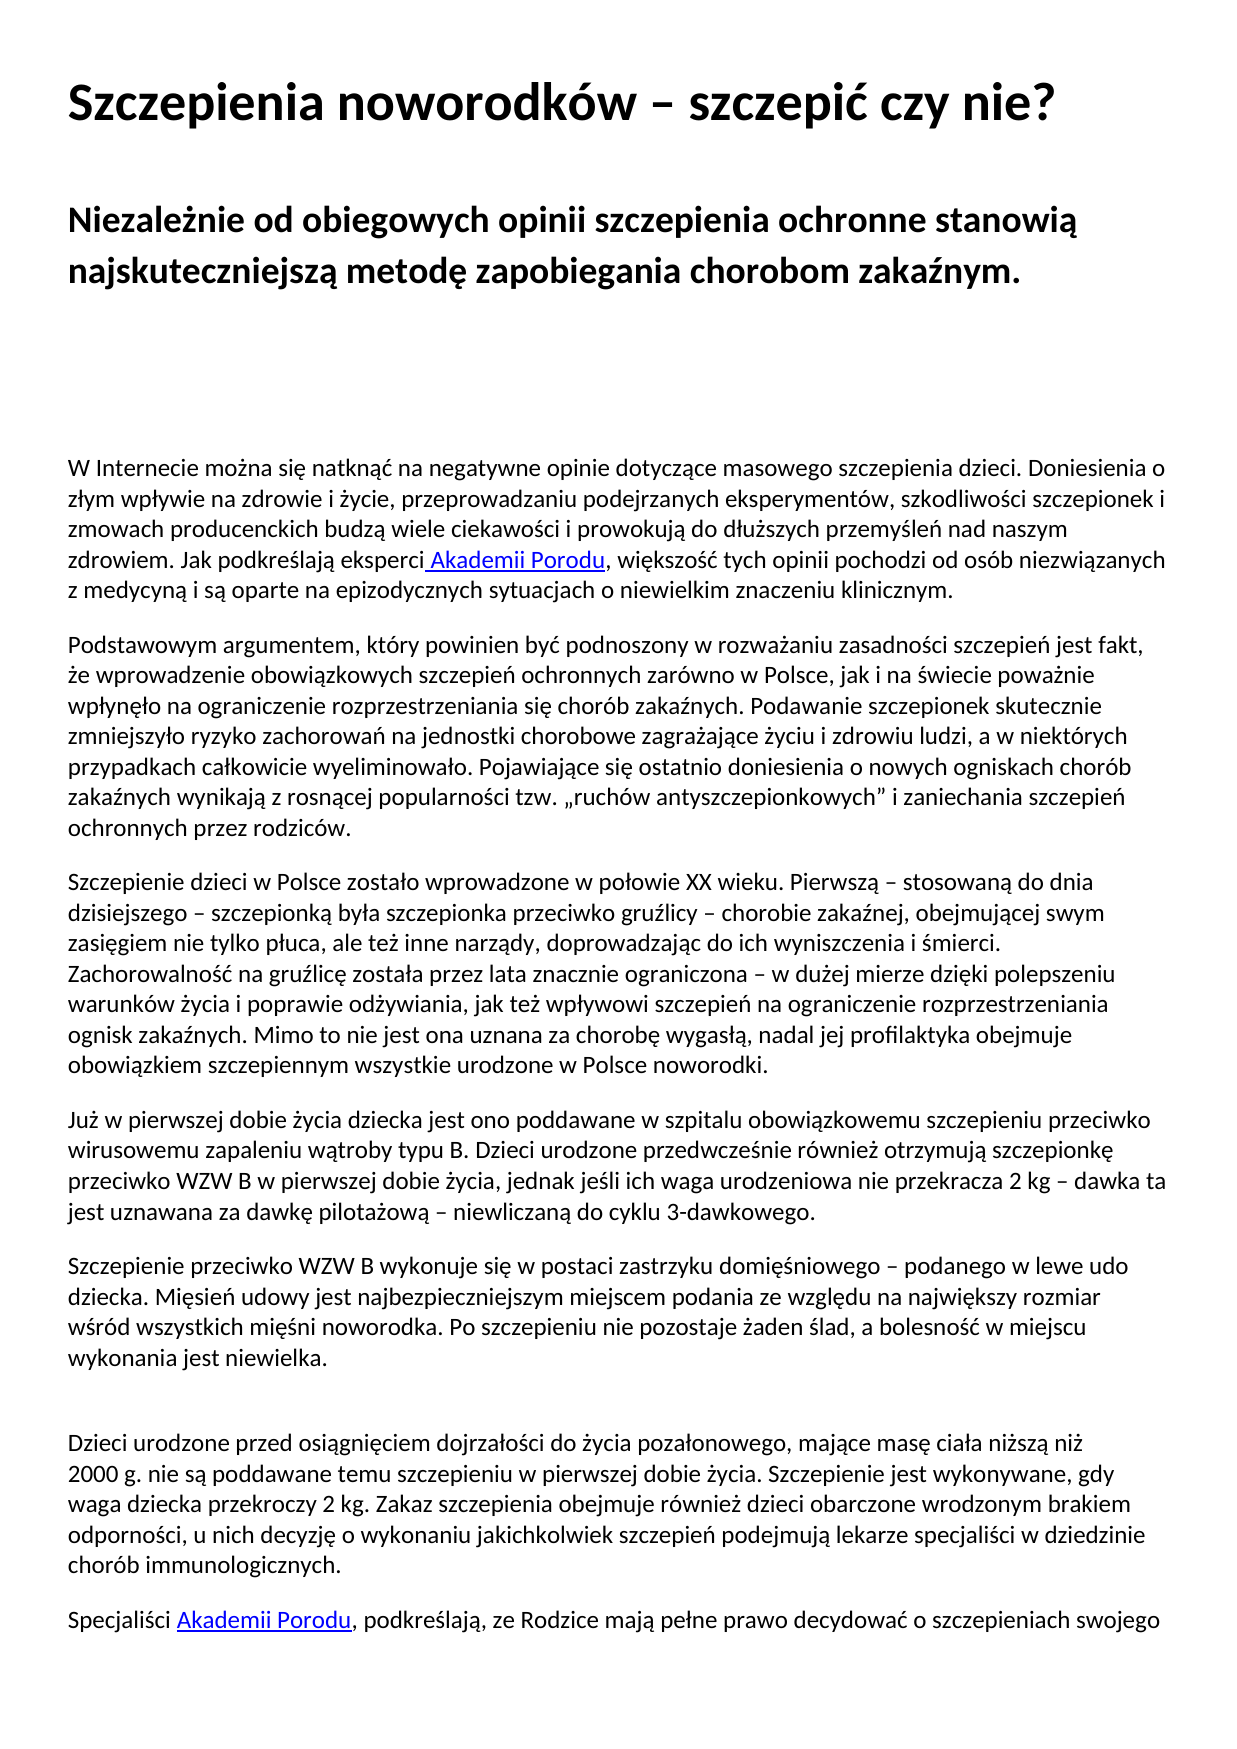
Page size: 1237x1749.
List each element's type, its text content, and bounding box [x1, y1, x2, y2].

text Podstawowym argumentem, który powinien być podnoszony w rozważaniu zasadności szczepień jest fakt, że wprowadzenie obowiązkowych szczepień ochronnych zarówno w Polsce, jak i na świecie poważnie wpłynęło na ograniczenie rozprzestrzeniania się chorób zakaźnych. Podawanie szczepionek skutecznie zmniejszyło ryzyko zachorowań na jednostki chorobowe zagrażające życiu i zdrowiu ludzi, a w niektórych przypadkach całkowicie wyeliminowało. Pojawiające się ostatnio doniesienia o nowych ogniskach chorób zakaźnych wynikają z rosnącej popularności tzw. „ruchów antyszczepionkowych” i zaniechania szczepień ochronnych przez rodziców. [68, 629, 1169, 843]
text Szczepienie przeciwko WZW B wykonuje się w postaci zastrzyku domięśniowego – podanego w lewe udo dziecka. Mięsień udowy jest najbezpieczniejszym miejscem podania ze względu na największy rozmiar wśród wszystkich mięśni noworodka. Po szczepieniu nie pozostaje żaden ślad, a bolesność w miejscu wykonania jest niewielka. [68, 1250, 1169, 1372]
text Niezależnie od obiegowych opinii szczepienia ochronne stanowią najskuteczniejszą metodę zapobiegania chorobom zakaźnym. [68, 196, 1169, 293]
text 2000 g. nie są poddawane temu szczepieniu w pierwszej dobie życia. Szczepienie jest wykonywane, gdy waga dziecka przekroczy 2 kg. Zakaz szczepienia obejmuje również dzieci obarczone wrodzonym brakiem odporności, u nich decyzję o wykonaniu jakichkolwiek szczepień podejmują lekarze specjaliści w dziedzinie chorób immunologicznych. [68, 1458, 1169, 1580]
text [68, 1604, 1169, 1634]
text Szczepienia noworodków – szczepić czy nie? [68, 68, 1169, 134]
text Dzieci urodzone przed osiągnięciem dojrzałości do życia pozałonowego, mające masę ciała niższą niż [68, 1427, 1169, 1458]
text Szczepienie dzieci w Polsce zostało wprowadzone w połowie XX wieku. Pierwszą – stosowaną do dnia dzisiejszego – szczepionką była szczepionka przeciwko gruźlicy – chorobie zakaźnej, obejmującej swym zasięgiem nie tylko płuca, ale też inne narządy, doprowadzając do ich wyniszczenia i śmierci. Zachorowalność na gruźlicę została przez lata znacznie ograniczona – w dużej mierze dzięki polepszeniu warunków życia i poprawie odżywiania, jak też wpływowi szczepień na ograniczenie rozprzestrzeniania ognisk zakaźnych. Mimo to nie jest ona uznana za chorobę wygasłą, nadal jej profilaktyka obejmuje obowiązkiem szczepiennym wszystkie urodzone w Polsce noworodki. [68, 867, 1169, 1080]
text Już w pierwszej dobie życia dziecka jest ono poddawane w szpitalu obowiązkowemu szczepieniu przeciwko wirusowemu zapaleniu wątroby typu B. Dzieci urodzone przedwcześnie również otrzymują szczepionkę przeciwko WZW B w pierwszej dobie życia, jednak jeśli ich waga urodzeniowa nie przekracza 2 kg – dawka ta jest uznawana za dawkę pilotażową – niewliczaną do cyklu 3-dawkowego. [68, 1104, 1169, 1226]
text W Internecie można się natknąć na negatywne opinie dotyczące masowego szczepienia dzieci. Doniesienia o złym wpływie na zdrowie i życie, przeprowadzaniu podejrzanych eksperymentów, szkodliwości szczepionek i zmowach producenckich budzą wiele ciekawości i prowokują do dłuższych przemyśleń nad naszym zdrowiem. Jak podkreślają eksperci Akademii Porodu, większość tych opinii pochodzi od osób niezwiązanych z medycyną i są oparte na epizodycznych sytuacjach o niewielkim znaczeniu klinicznym. [68, 452, 1169, 605]
